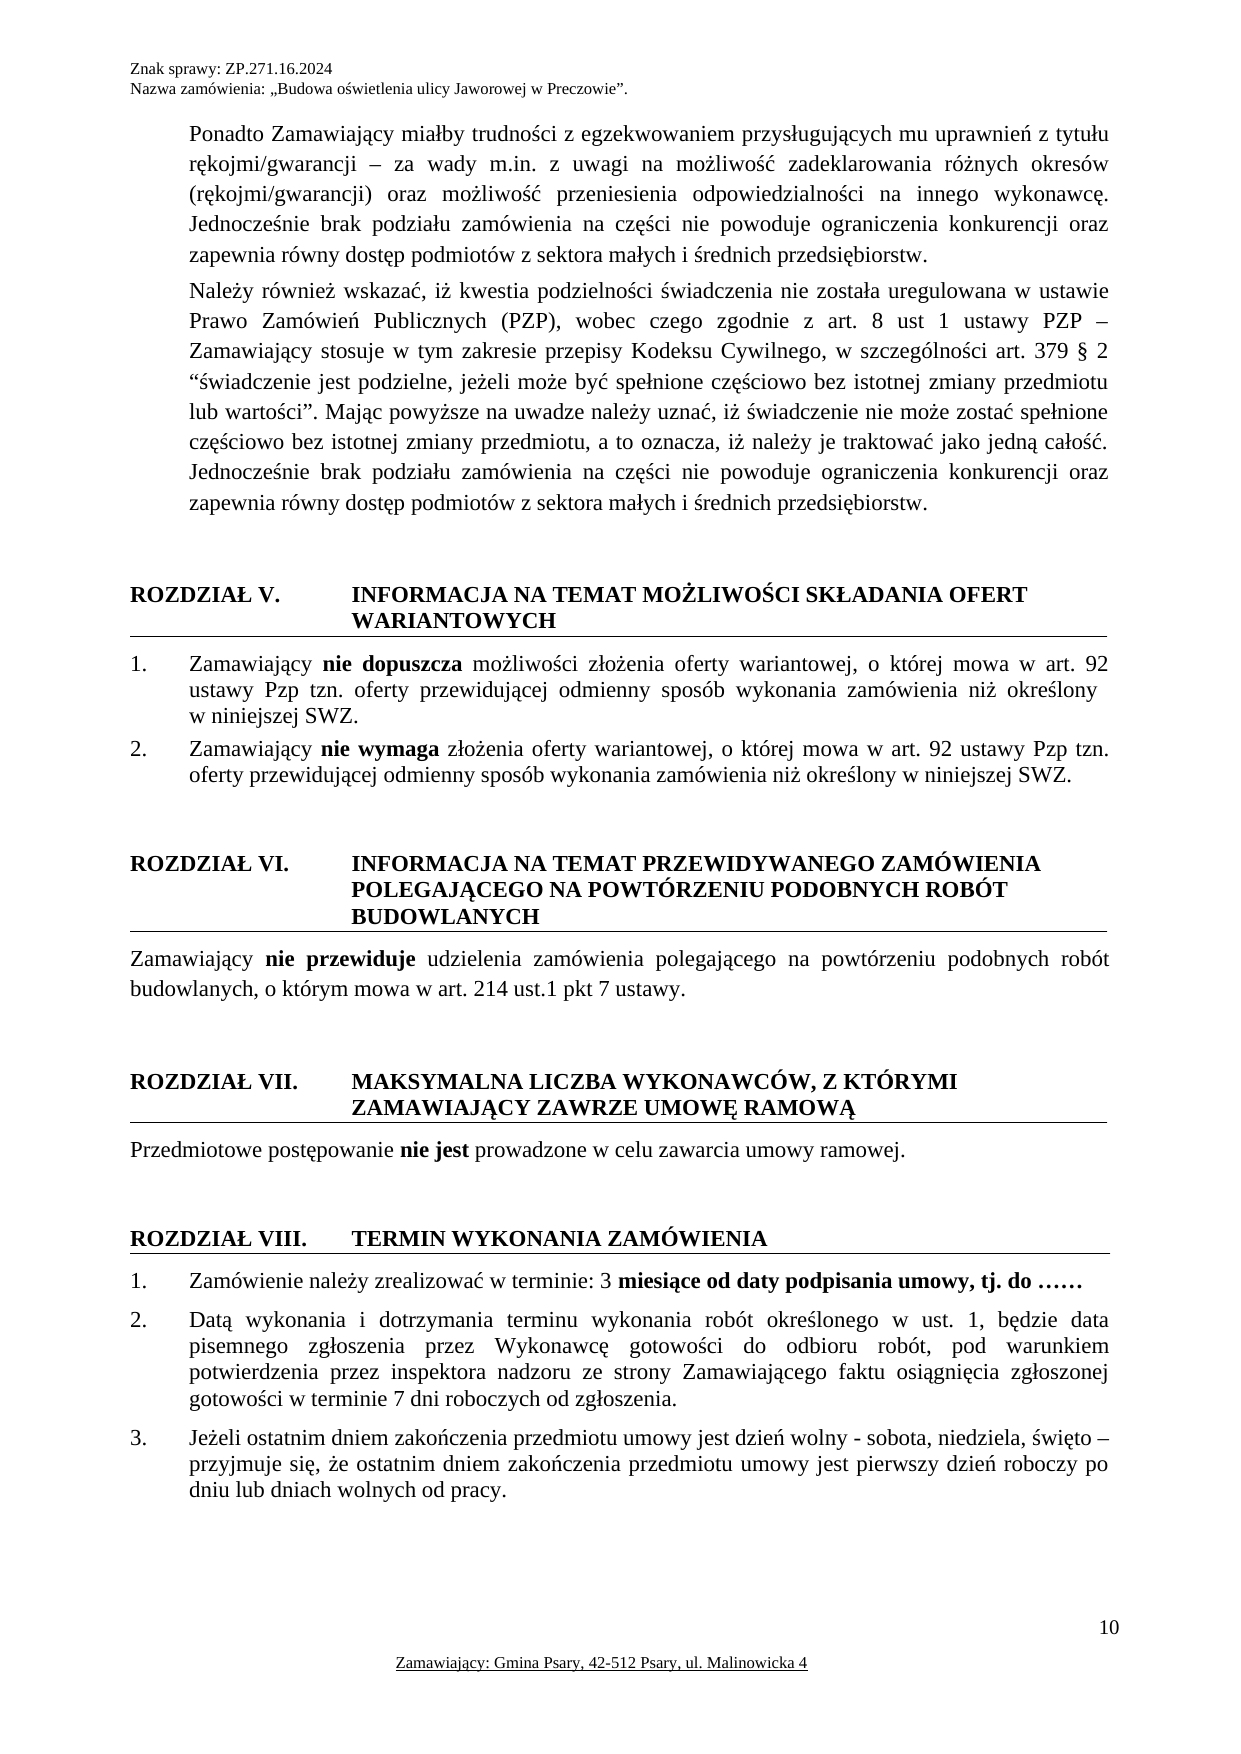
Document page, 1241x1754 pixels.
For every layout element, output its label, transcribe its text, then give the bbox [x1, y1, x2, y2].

list Zamawiający nie dopuszcza możliwości złożenia oferty wariantowej, o której mowa w art. 92 ustawy Pzp tzn. oferty przewidującej odmienny sposób wykonania zamówienia niż określony w niniejszej SWZ. [130, 649, 1110, 729]
text Zamawiający nie przewiduje udzielenia zamówienia polegającego na powtórzeniu podobnych robót budowlanych, o którym mowa w art. 214 ust.1 pkt 7 ustawy. [130, 945, 1110, 1001]
list Zamówienie należy zrealizować w terminie: 3 miesiące od daty podpisania umowy, tj. do …… [130, 1267, 1110, 1293]
text Należy również wskazać, iż kwestia podzielności świadczenia nie została uregulowana w ustawie Prawo Zamówień Publicznych (PZP), wobec czego zgodnie z art. 8 ust 1 ustawy PZP – Zamawiający stosuje w tym zakresie przepisy Kodeksu Cywilnego, w szczególności art. 379 § 2 “świadczenie jest podzielne, jeżeli może być spełnione częściowo bez istotnej zmiany przedmiotu lub wartości”. Mając powyższe na uwadze należy uznać, iż świadczenie nie może zostać spełnione częściowo bez istotnej zmiany przedmiotu, a to oznacza, iż należy je traktować jako jedną całość. Jednocześnie brak podziału zamówienia na części nie powoduje ograniczenia konkurencji oraz zapewnia równy dostęp podmiotów z sektora małych i średnich przedsiębiorstw. [189, 277, 1110, 515]
list Datą wykonania i dotrzymania terminu wykonania robót określonego w ust. 1, będzie data pisemnego zgłoszenia przez Wykonawcę gotowości do odbioru robót, pod warunkiem potwierdzenia przez inspektora nadzoru ze strony Zamawiającego faktu osiągnięcia zgłoszonej gotowości w terminie 7 dni roboczych od zgłoszenia. [130, 1306, 1110, 1411]
list Zamawiający nie wymaga złożenia oferty wariantowej, o której mowa w art. 92 ustawy Pzp tzn. oferty przewidującej odmienny sposób wykonania zamówienia niż określony w niniejszej SWZ. [130, 735, 1110, 788]
text ROZDZIAŁ VIII. TERMIN WYKONANIA ZAMÓWIENIA [130, 1225, 1110, 1253]
text ROZDZIAŁ VI. INFORMACJA NA TEMAT PRZEWIDYWANEGO ZAMÓWIENIA POLEGAJĄCEGO NA POWTÓRZENIU PODOBNYCH ROBÓT BUDOWLANYCH [130, 850, 1107, 931]
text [189, 120, 1110, 267]
list Jeżeli ostatnim dniem zakończenia przedmiotu umowy jest dzień wolny - sobota, niedziela, święto – przyjmuje się, że ostatnim dniem zakończenia przedmiotu umowy jest pierwszy dzień roboczy po dniu lub dniach wolnych od pracy. [130, 1424, 1110, 1503]
text ROZDZIAŁ VII. MAKSYMALNA LICZBA WYKONAWCÓW, Z KTÓRYMI ZAMAWIAJĄCY ZAWRZE UMOWĘ RAMOWĄ [130, 1068, 1107, 1122]
text Przedmiotowe postępowanie nie jest prowadzone w celu zawarcia umowy ramowej. [130, 1136, 1107, 1162]
text ROZDZIAŁ V. INFORMACJA NA TEMAT MOŻLIWOŚCI SKŁADANIA OFERT WARIANTOWYCH [130, 581, 1107, 636]
